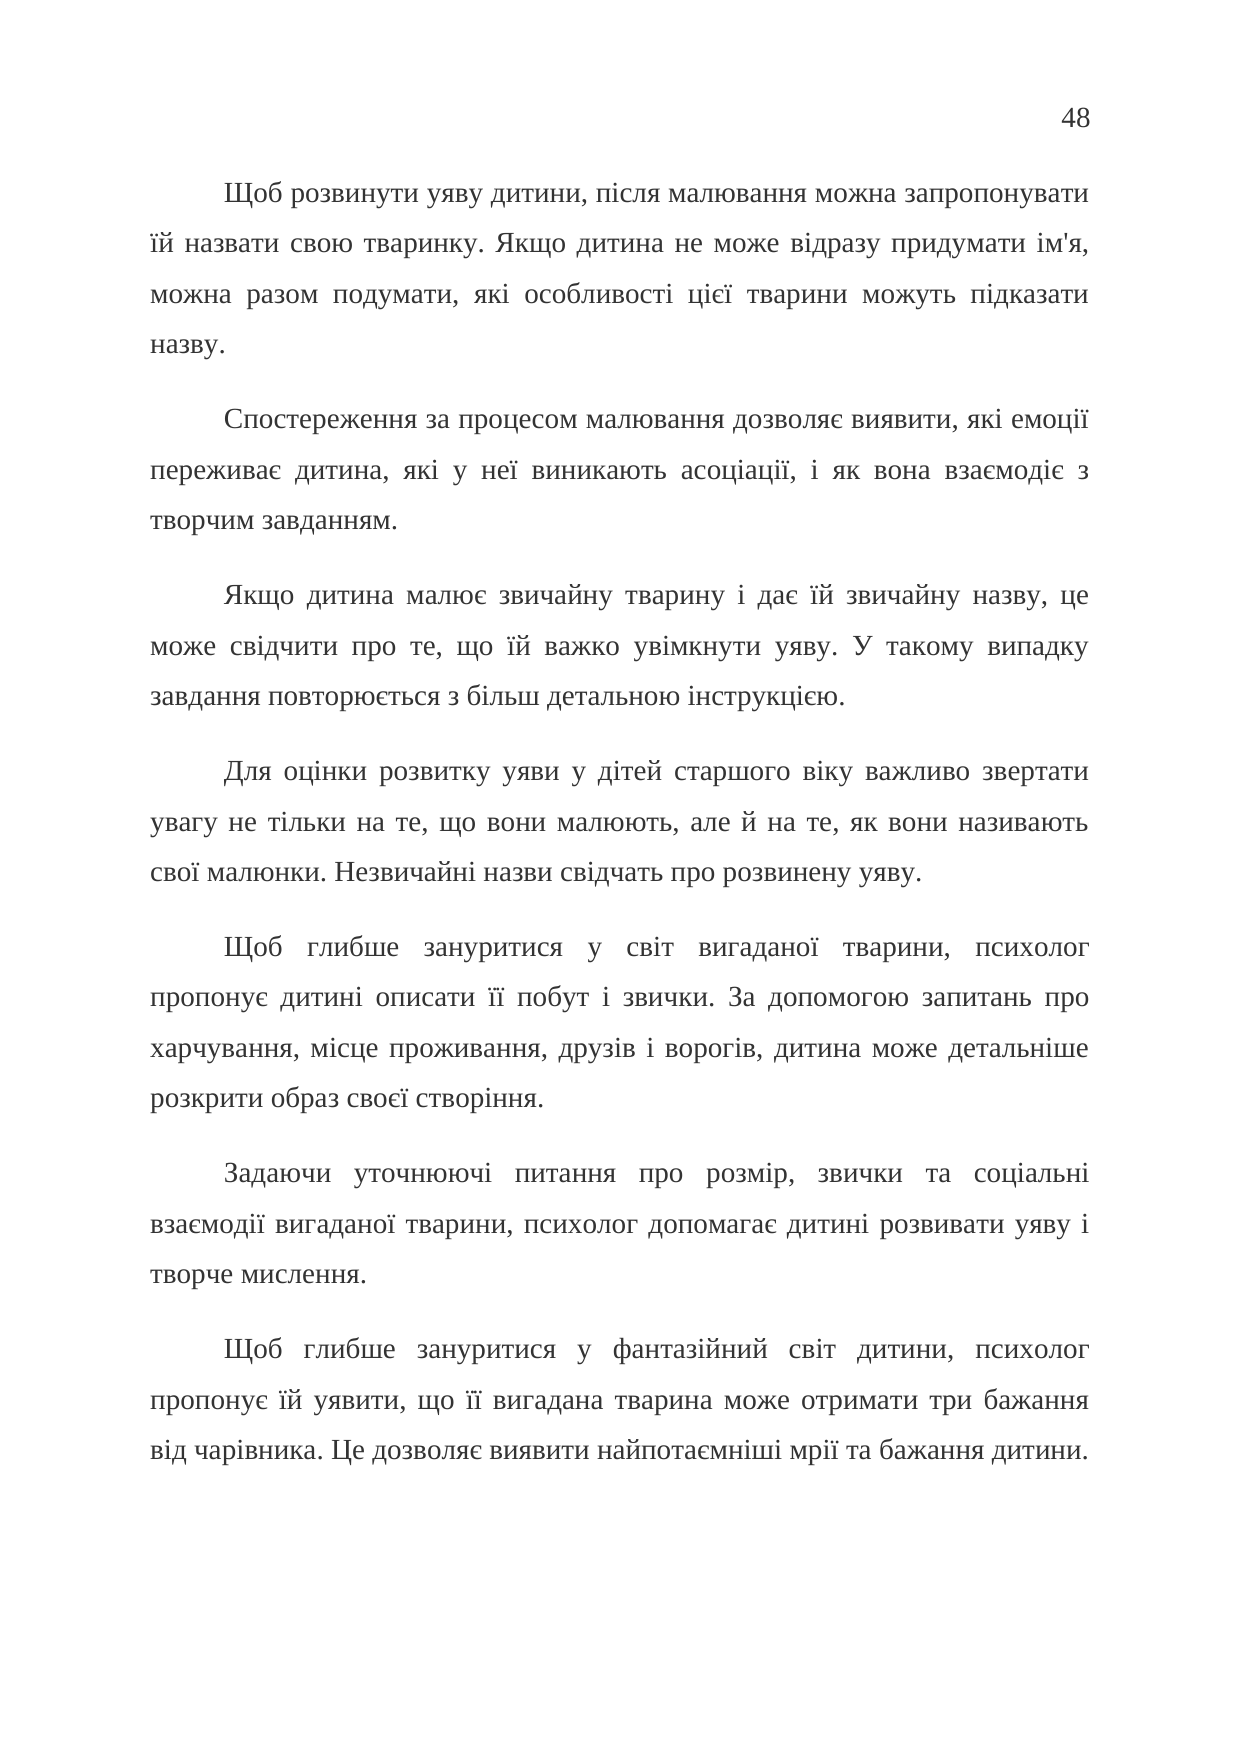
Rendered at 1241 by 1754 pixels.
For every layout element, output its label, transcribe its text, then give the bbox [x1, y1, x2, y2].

text Спостереження за процесом малювання дозволяє виявити, які емоції переживає дитина, які у неї виникають асоціації, і як вона взаємодіє з творчим завданням. [150, 401, 1090, 536]
text Задаючи уточнюючі питання про розмір, звички та соціальні взаємодії вигаданої тварини, психолог допомагає дитині розвивати уяву і творче мислення. [150, 1156, 1090, 1290]
text Щоб розвинути уяву дитини, після малювання можна запропонувати їй назвати свою тваринку. Якщо дитина не може відразу придумати ім'я, можна разом подумати, які особливості цієї тварини можуть підказати назву. [150, 175, 1090, 360]
text Щоб глибше зануритися у фантазійний світ дитини, психолог пропонує їй уявити, що її вигадана тварина може отримати три бажання від чарівника. Це дозволяє виявити найпотаємніші мрії та бажання дитини. [150, 1331, 1090, 1466]
text Для оцінки розвитку уяви у дітей старшого віку важливо звертати увагу не тільки на те, що вони малюють, але й на те, як вони називають свої малюнки. Незвичайні назви свідчать про розвинену уяву. [150, 753, 1090, 887]
text Щоб глибше зануритися у світ вигаданої тварини, психолог пропонує дитині описати її побут і звички. За допомогою запитань про харчування, місце проживання, друзів і ворогів, дитина може детальніше розкрити образ своєї створіння. [150, 929, 1090, 1114]
text Якщо дитина малює звичайну тварину і дає їй звичайну назву, це може свідчити про те, що їй важко увімкнути уяву. У такому випадку завдання повторюється з більш детальною інструкцією. [150, 577, 1090, 712]
